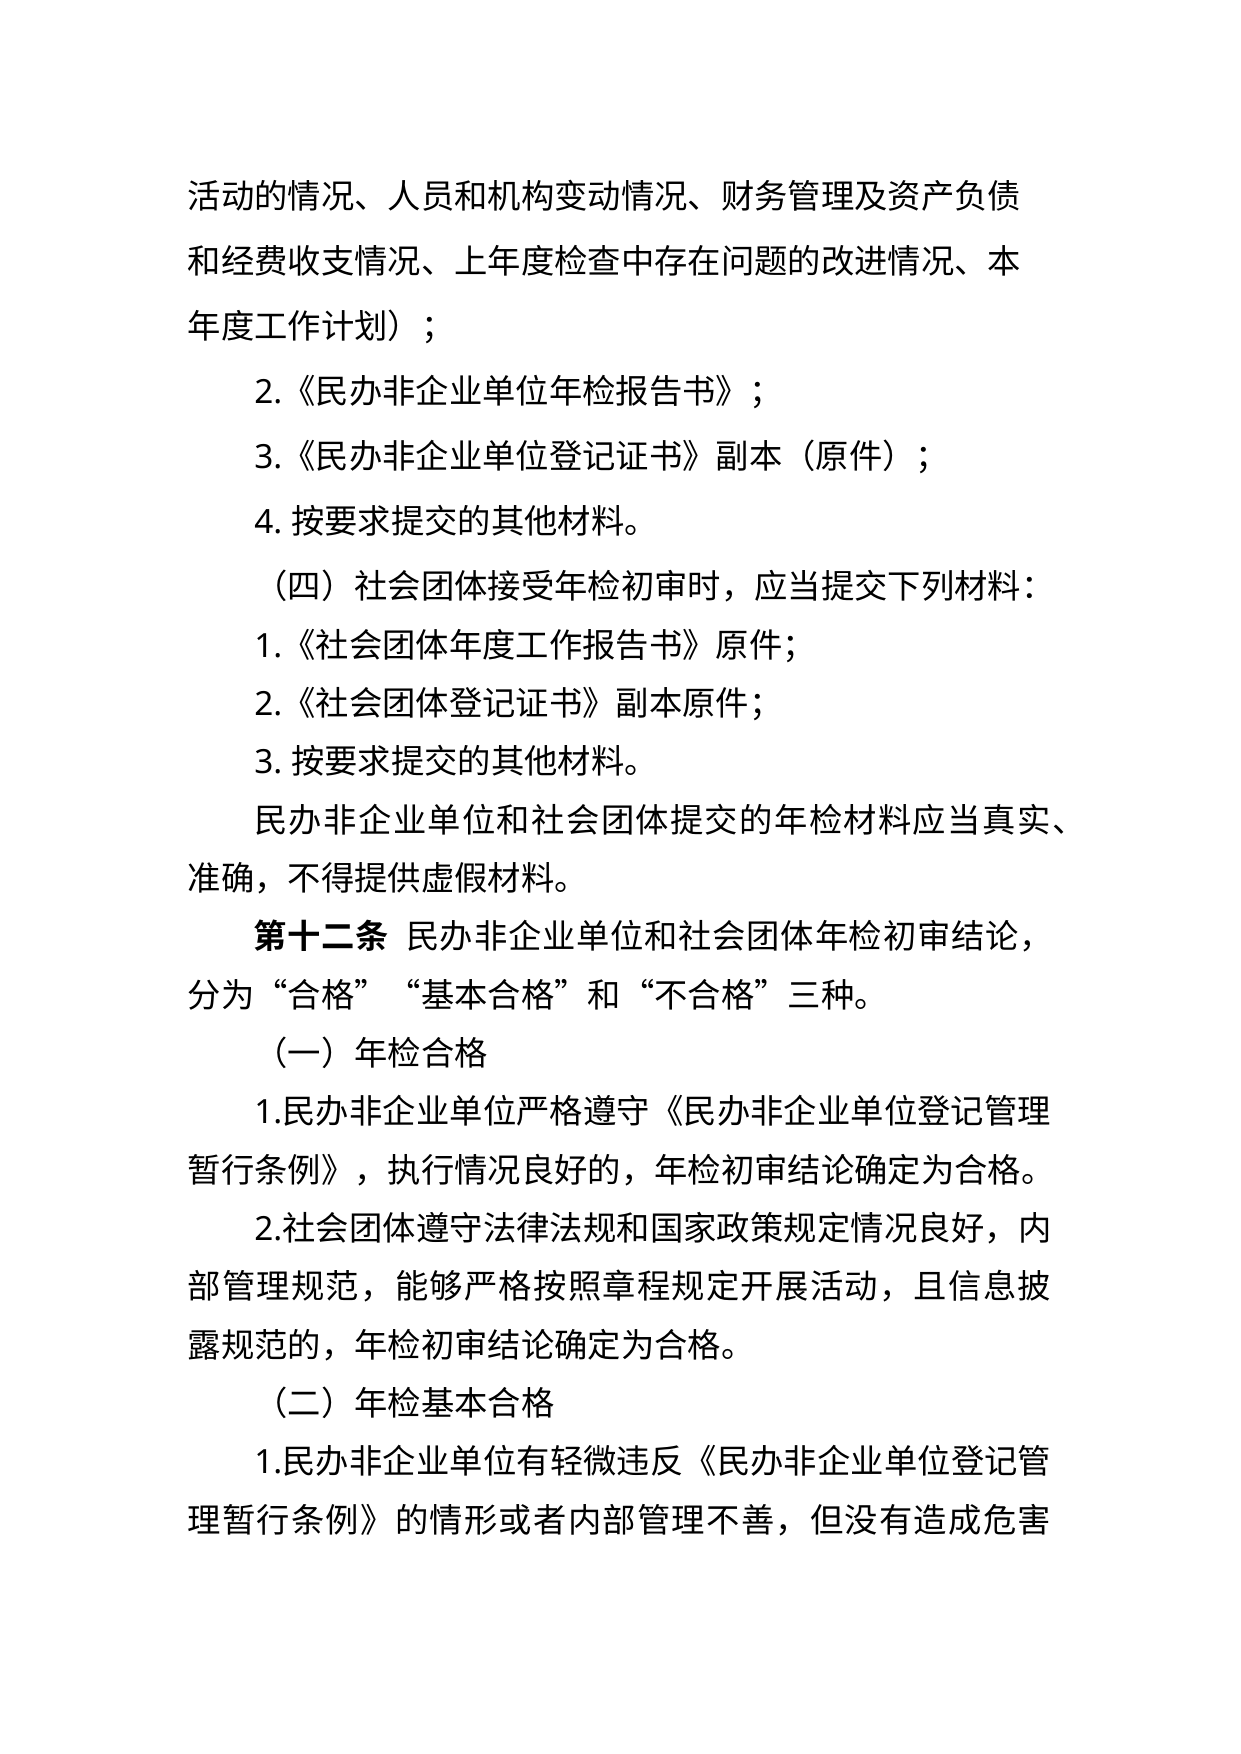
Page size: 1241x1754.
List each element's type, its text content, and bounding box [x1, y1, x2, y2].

text （一）年检合格 [187, 1019, 1053, 1077]
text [187, 1427, 1053, 1544]
text 1.《社会团体年度工作报告书》原件； [187, 610, 1053, 669]
text 民办非企业单位和社会团体提交的年检材料应当真实、准确，不得提供虚假材料。 [187, 785, 1053, 902]
text （四）社会团体接受年检初审时，应当提交下列材料： [187, 552, 1053, 610]
text 2.《社会团体登记证书》副本原件； [187, 669, 1053, 727]
text 第十二条 民办非企业单位和社会团体年检初审结论，分为“合格”“基本合格”和“不合格”三种。 [187, 902, 1053, 1019]
text 2.《民办非企业单位年检报告书》； [187, 357, 1053, 422]
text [187, 162, 1053, 357]
text 3.《民办非企业单位登记证书》副本（原件）； [187, 422, 1053, 487]
text （二）年检基本合格 [187, 1369, 1053, 1427]
text 1.民办非企业单位严格遵守《民办非企业单位登记管理暂行条例》，执行情况良好的，年检初审结论确定为合格。 [187, 1077, 1053, 1194]
text 2.社会团体遵守法律法规和国家政策规定情况良好，内部管理规范，能够严格按照章程规定开展活动，且信息披露规范的，年检初审结论确定为合格。 [187, 1194, 1053, 1369]
text 4. 按要求提交的其他材料。 [187, 487, 1053, 552]
text 3. 按要求提交的其他材料。 [187, 727, 1053, 785]
